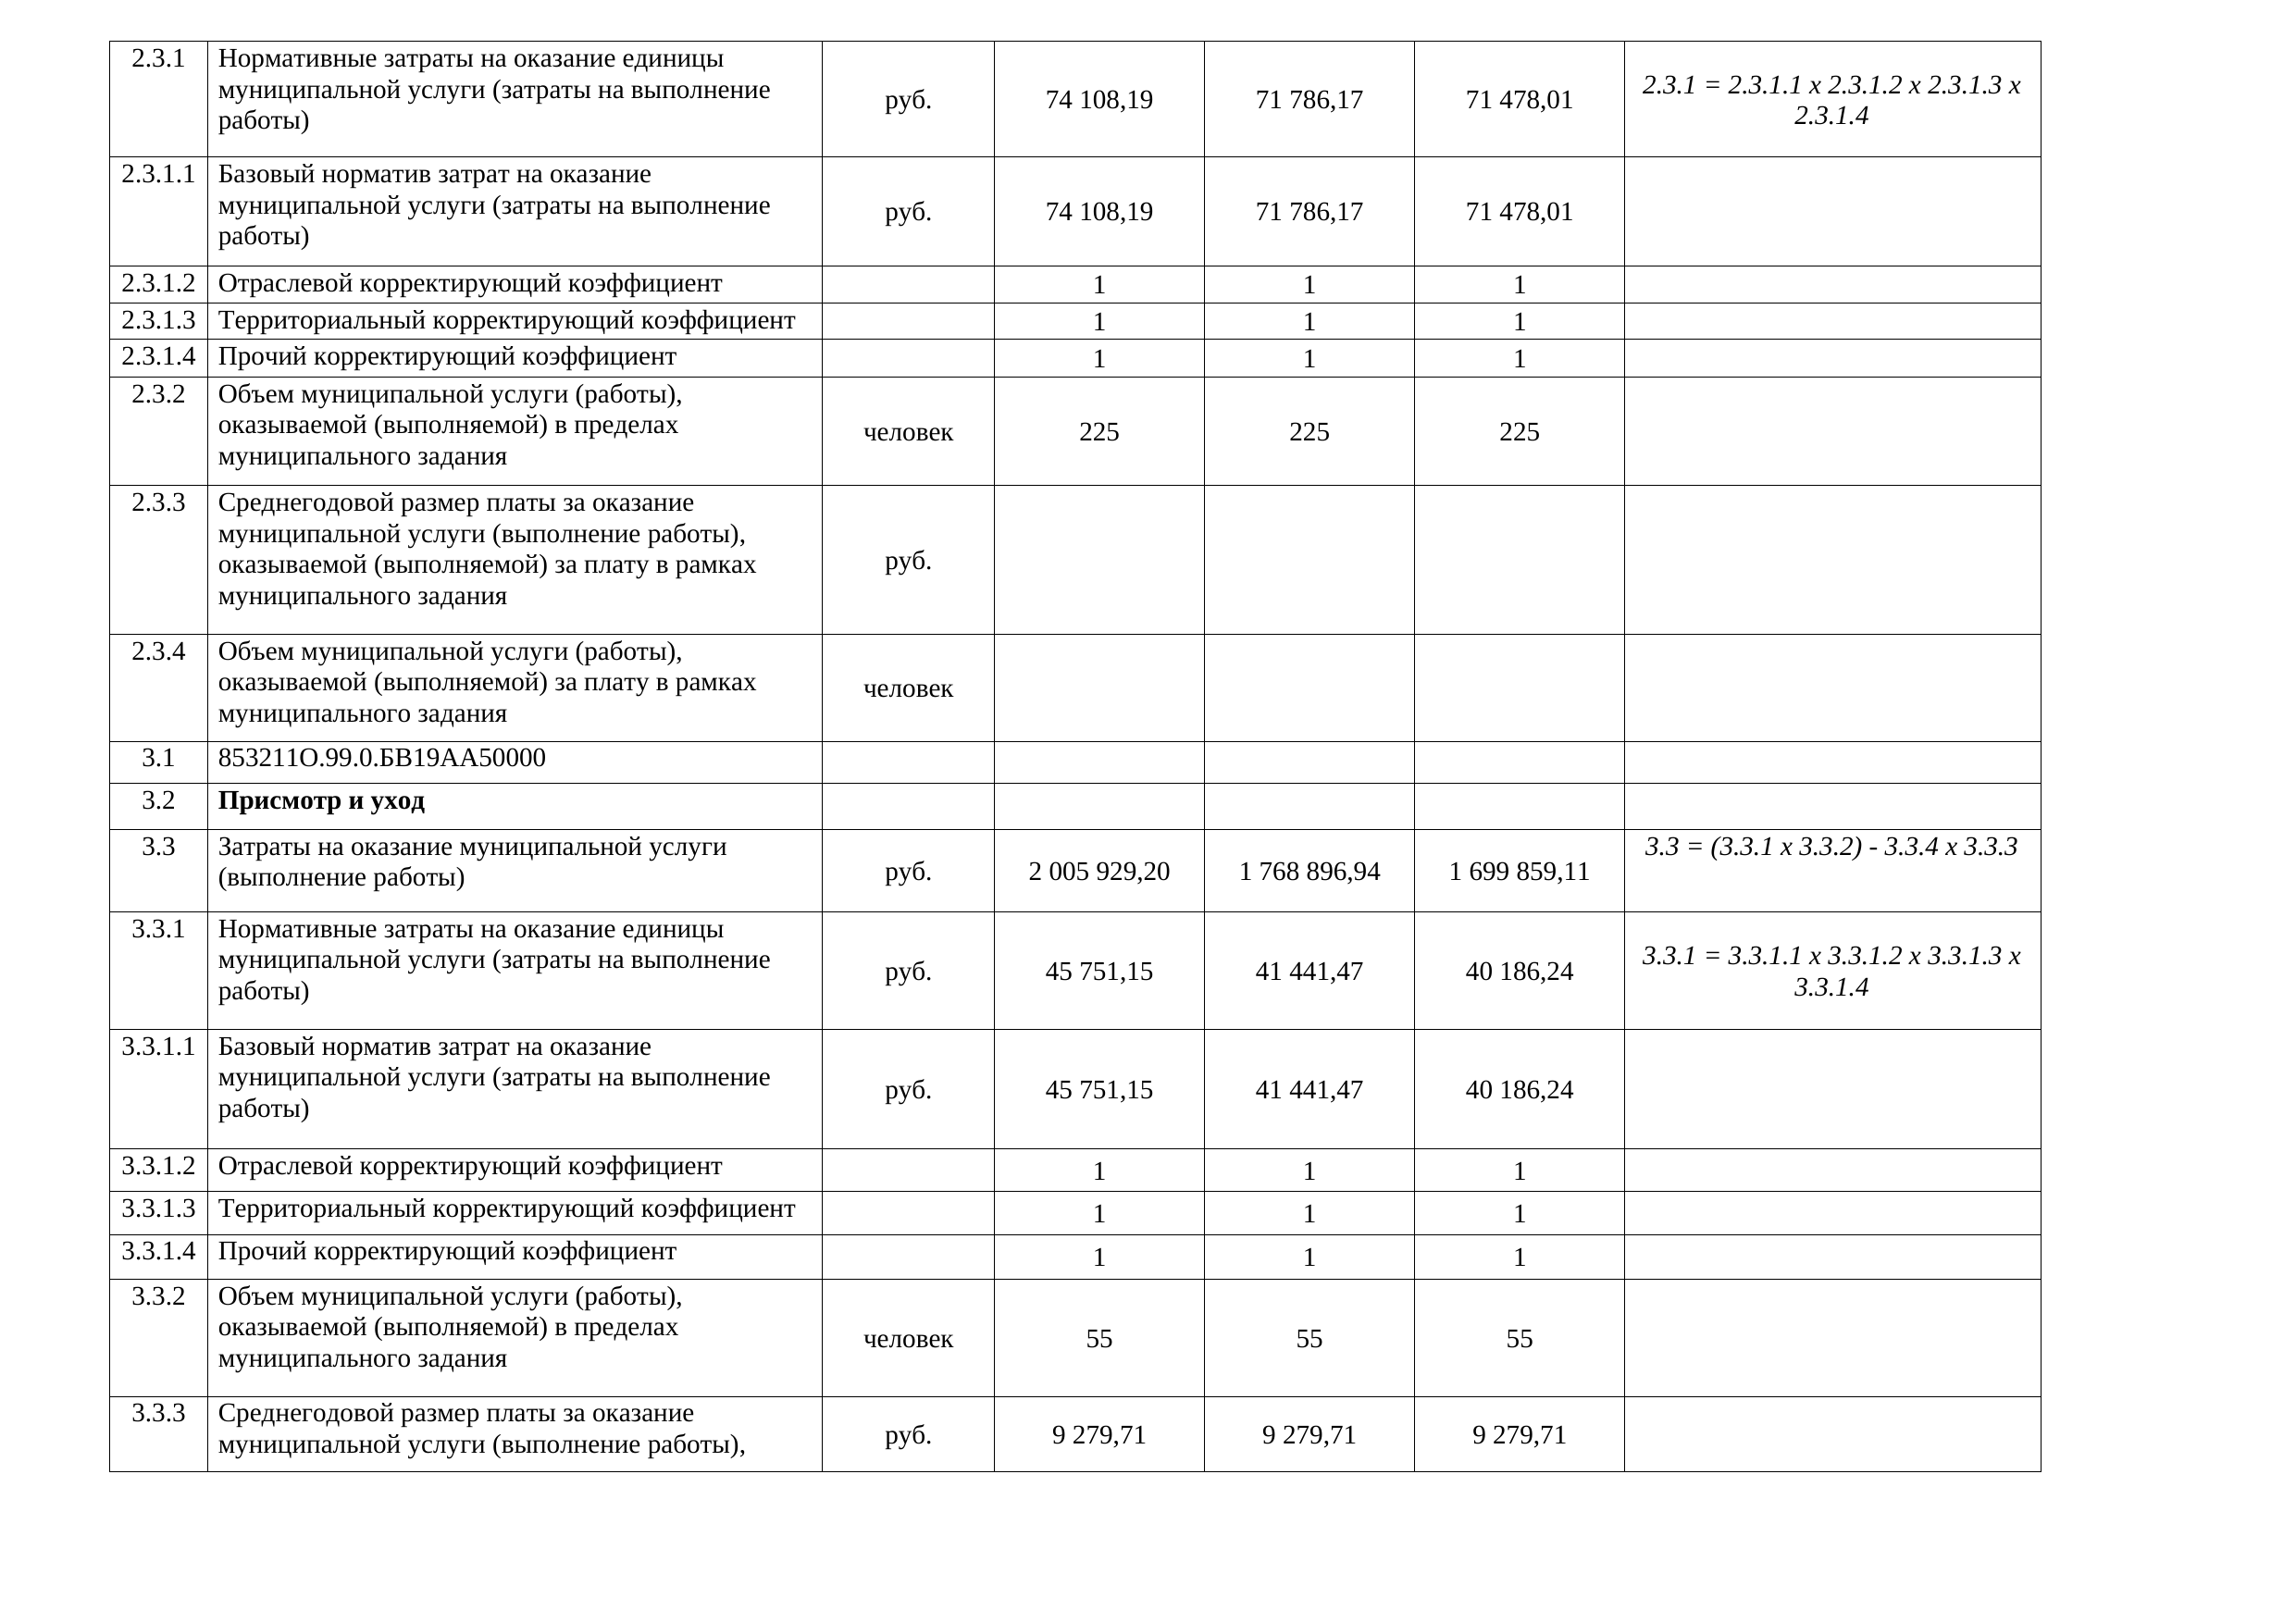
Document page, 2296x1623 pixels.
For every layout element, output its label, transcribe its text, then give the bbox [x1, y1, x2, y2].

table_cell [823, 1149, 994, 1191]
table_cell 1 [1205, 1235, 1414, 1279]
table_cell [823, 784, 994, 829]
table_cell 1 [1415, 1149, 1624, 1191]
table_cell Нормативные затраты на оказание единицы муниципальной услуги (затраты на выполнение работы) [208, 912, 822, 1029]
table_cell 2.3.3 [110, 486, 207, 634]
table_cell руб. [823, 830, 994, 911]
table_cell [1625, 340, 2041, 377]
table_cell Нормативные затраты на оказание единицы муниципальной услуги (затраты на выполнение работы) [208, 42, 822, 156]
table_cell [1205, 742, 1414, 783]
table_cell 3.3.1.3 [110, 1192, 207, 1233]
table_cell руб. [823, 1397, 994, 1471]
table_cell 1 [1205, 1192, 1414, 1233]
table_cell [995, 635, 1204, 741]
table_cell [823, 304, 994, 339]
table_cell [1625, 784, 2041, 829]
table_cell 1 [995, 304, 1204, 339]
table_cell 2.3.1.1 [110, 157, 207, 266]
table_cell 71 786,17 [1205, 157, 1414, 266]
table_cell человек [823, 1280, 994, 1395]
table_cell [1205, 486, 1414, 634]
table_cell Отраслевой корректирующий коэффициент [208, 266, 822, 303]
table_cell 55 [995, 1280, 1204, 1395]
table_cell 9 279,71 [1205, 1397, 1414, 1471]
table_cell [1625, 1149, 2041, 1191]
table_cell [1415, 742, 1624, 783]
table_cell 1 [1205, 304, 1414, 339]
table_cell [995, 486, 1204, 634]
table_cell 3.2 [110, 784, 207, 829]
table_cell 2.3.4 [110, 635, 207, 741]
table_cell 3.3 = (3.3.1 x 3.3.2) - 3.3.4 x 3.3.3 [1625, 830, 2041, 911]
table_cell Объем муниципальной услуги (работы), оказываемой (выполняемой) в пределах муниципального задания [208, 1280, 822, 1395]
table_cell 1 [995, 1235, 1204, 1279]
table_cell Территориальный корректирующий коэффициент [208, 304, 822, 339]
table_cell Отраслевой корректирующий коэффициент [208, 1149, 822, 1191]
table_cell [1415, 784, 1624, 829]
table_cell человек [823, 378, 994, 485]
table_cell руб. [823, 486, 994, 634]
table_cell человек [823, 635, 994, 741]
table_cell 74 108,19 [995, 42, 1204, 156]
table_cell [1205, 635, 1414, 741]
table_cell 3.3.2 [110, 1280, 207, 1395]
table_cell 71 478,01 [1415, 42, 1624, 156]
table_cell 3.3.1.4 [110, 1235, 207, 1279]
table_cell [823, 340, 994, 377]
table_cell 2.3.1.4 [110, 340, 207, 377]
table_cell 1 [1205, 266, 1414, 303]
table_cell 225 [995, 378, 1204, 485]
table_cell 2.3.2 [110, 378, 207, 485]
table_cell 40 186,24 [1415, 912, 1624, 1029]
table_cell 1 [1415, 340, 1624, 377]
table_cell Прочий корректирующий коэффициент [208, 340, 822, 377]
table_cell 2.3.1.2 [110, 266, 207, 303]
table_cell [1625, 635, 2041, 741]
table_cell 3.1 [110, 742, 207, 783]
table_cell [995, 784, 1204, 829]
table_cell 853211О.99.0.БВ19АА50000 [208, 742, 822, 783]
table_cell руб. [823, 912, 994, 1029]
table_cell 225 [1415, 378, 1624, 485]
table_cell [1625, 1030, 2041, 1148]
table_cell руб. [823, 42, 994, 156]
table_cell 2 005 929,20 [995, 830, 1204, 911]
table_cell [1625, 266, 2041, 303]
table_cell 3.3 [110, 830, 207, 911]
table_cell 1 [1415, 1235, 1624, 1279]
table_cell [823, 1235, 994, 1279]
table_cell 41 441,47 [1205, 912, 1414, 1029]
table_cell 225 [1205, 378, 1414, 485]
table_cell 1 [1415, 1192, 1624, 1233]
table_cell 3.3.1 [110, 912, 207, 1029]
table_cell 1 [995, 266, 1204, 303]
table_cell 3.3.1.2 [110, 1149, 207, 1191]
table_cell [1415, 486, 1624, 634]
table_cell [1625, 304, 2041, 339]
table_cell руб. [823, 157, 994, 266]
table_cell 3.3.1.1 [110, 1030, 207, 1148]
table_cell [208, 1397, 822, 1471]
table_cell 55 [1415, 1280, 1624, 1395]
table_cell 3.3.3 [110, 1397, 207, 1471]
table_cell 1 768 896,94 [1205, 830, 1414, 911]
table_cell 45 751,15 [995, 912, 1204, 1029]
table_cell Затраты на оказание муниципальной услуги (выполнение работы) [208, 830, 822, 911]
table_cell [823, 1192, 994, 1233]
table_cell 71 786,17 [1205, 42, 1414, 156]
table_cell [1205, 784, 1414, 829]
table_cell [1625, 1280, 2041, 1395]
table_cell 1 [1415, 266, 1624, 303]
table_cell [1625, 1397, 2041, 1471]
table_cell [1625, 486, 2041, 634]
table_cell 55 [1205, 1280, 1414, 1395]
table_cell 1 [995, 340, 1204, 377]
table_cell 71 478,01 [1415, 157, 1624, 266]
table_cell 41 441,47 [1205, 1030, 1414, 1148]
table_cell Прочий корректирующий коэффициент [208, 1235, 822, 1279]
table_cell 9 279,71 [995, 1397, 1204, 1471]
table_cell [1625, 378, 2041, 485]
table_cell [1415, 635, 1624, 741]
table_cell [823, 742, 994, 783]
table_cell Базовый норматив затрат на оказание муниципальной услуги (затраты на выполнение работы) [208, 157, 822, 266]
table_cell [1625, 1192, 2041, 1233]
table_cell Базовый норматив затрат на оказание муниципальной услуги (затраты на выполнение работы) [208, 1030, 822, 1148]
table_cell 2.3.1 = 2.3.1.1 x 2.3.1.2 x 2.3.1.3 x 2.3.1.4 [1625, 42, 2041, 156]
table_cell 2.3.1.3 [110, 304, 207, 339]
table_cell 74 108,19 [995, 157, 1204, 266]
table_cell Среднегодовой размер платы за оказание муниципальной услуги (выполнение работы), оказываемой (выполняемой) за плату в рамках муниципального задания [208, 486, 822, 634]
table_cell [823, 266, 994, 303]
table_cell [995, 742, 1204, 783]
table_cell 1 [1415, 304, 1624, 339]
table_cell руб. [823, 1030, 994, 1148]
table_cell [1625, 742, 2041, 783]
table_cell 1 [1205, 340, 1414, 377]
table_cell [1625, 157, 2041, 266]
table_cell 45 751,15 [995, 1030, 1204, 1148]
table_cell 1 [995, 1192, 1204, 1233]
table_cell 9 279,71 [1415, 1397, 1624, 1471]
table_cell 2.3.1 [110, 42, 207, 156]
table_cell 1 699 859,11 [1415, 830, 1624, 911]
table_cell Территориальный корректирующий коэффициент [208, 1192, 822, 1233]
table_cell 1 [1205, 1149, 1414, 1191]
table_cell 40 186,24 [1415, 1030, 1624, 1148]
table_cell 1 [995, 1149, 1204, 1191]
table_cell Объем муниципальной услуги (работы), оказываемой (выполняемой) за плату в рамках муниципального задания [208, 635, 822, 741]
table_cell [1625, 1235, 2041, 1279]
table_cell Объем муниципальной услуги (работы), оказываемой (выполняемой) в пределах муниципального задания [208, 378, 822, 485]
table_cell Присмотр и уход [208, 784, 822, 829]
table_cell 3.3.1 = 3.3.1.1 x 3.3.1.2 x 3.3.1.3 x 3.3.1.4 [1625, 912, 2041, 1029]
